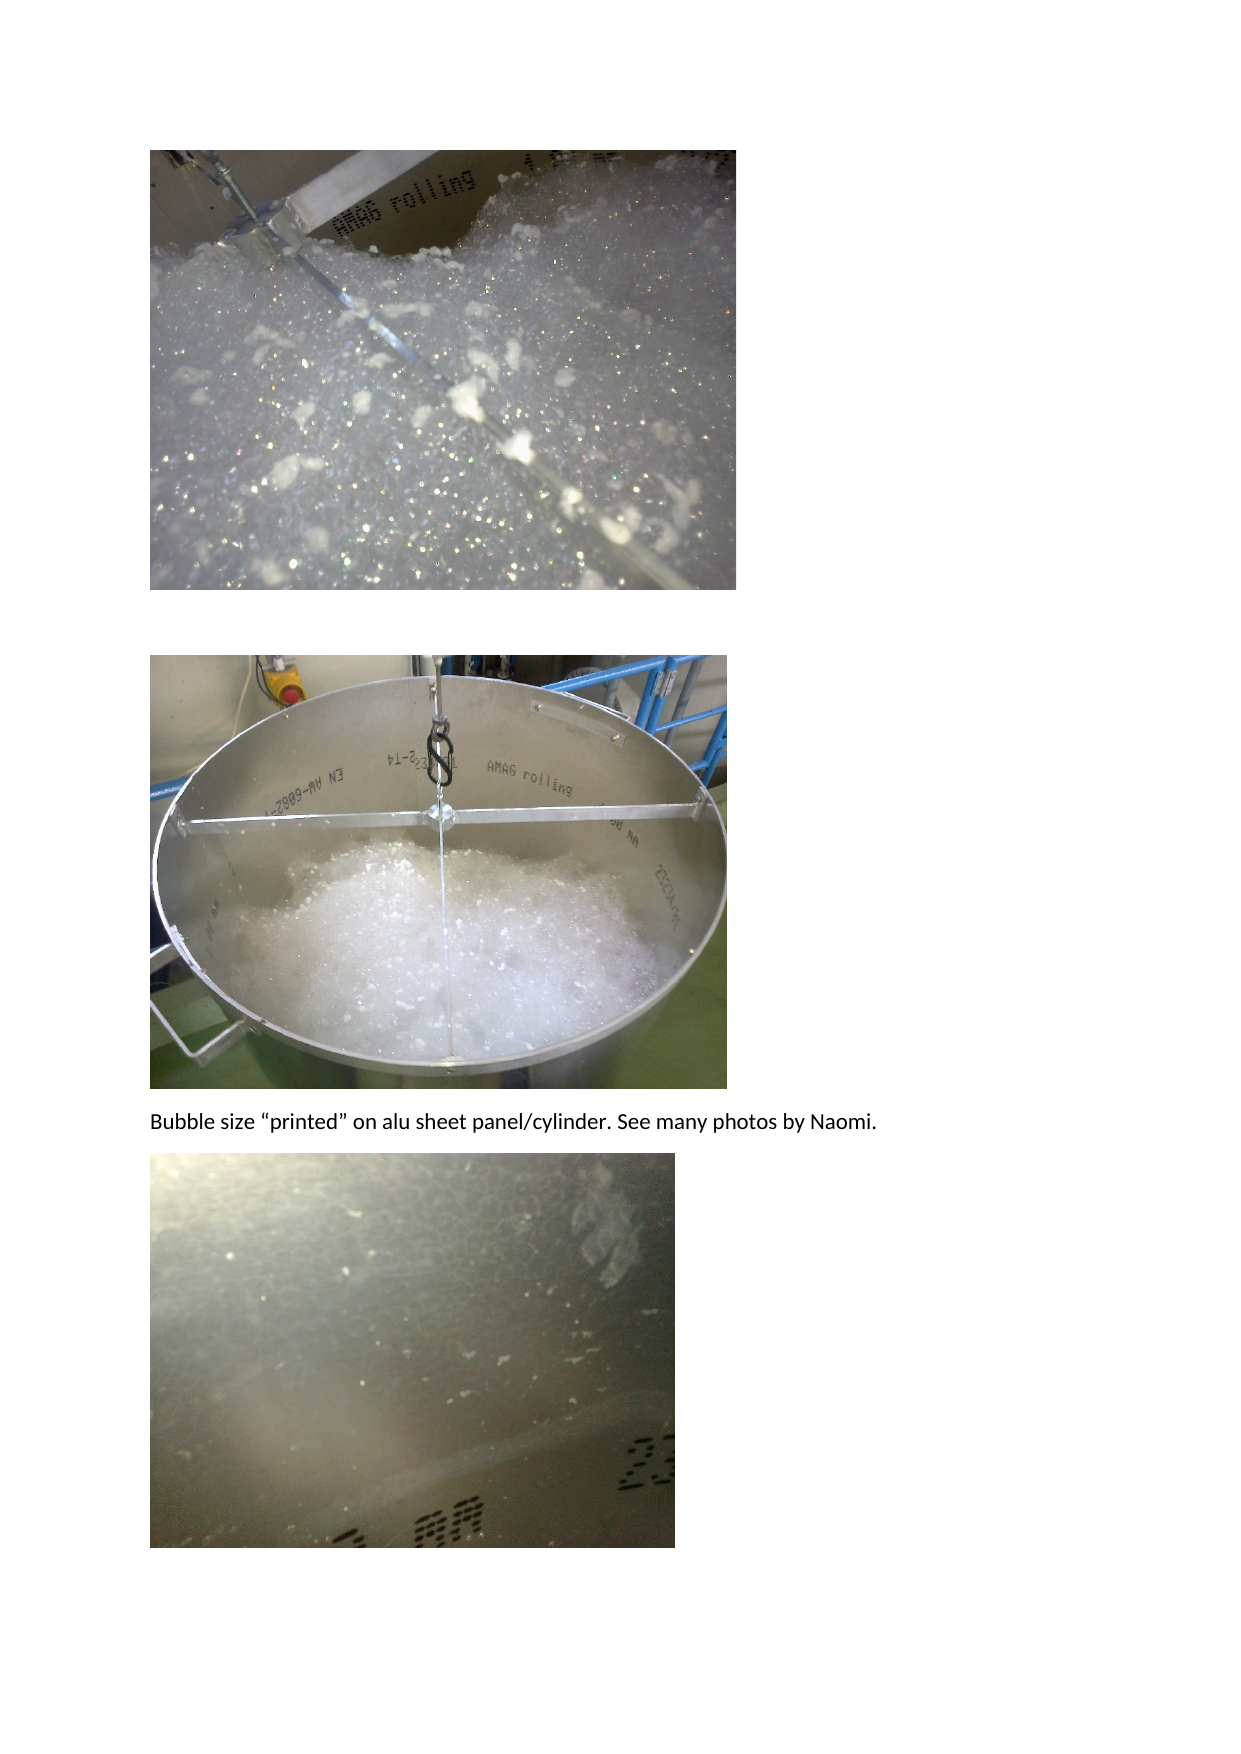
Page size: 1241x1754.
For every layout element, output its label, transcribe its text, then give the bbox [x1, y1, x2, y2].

text Bubble size “printed” on alu sheet panel/cylinder. See many photos by Naomi. [150, 1107, 1090, 1135]
picture [150, 655, 727, 1089]
picture [150, 150, 737, 590]
picture [150, 1153, 675, 1548]
